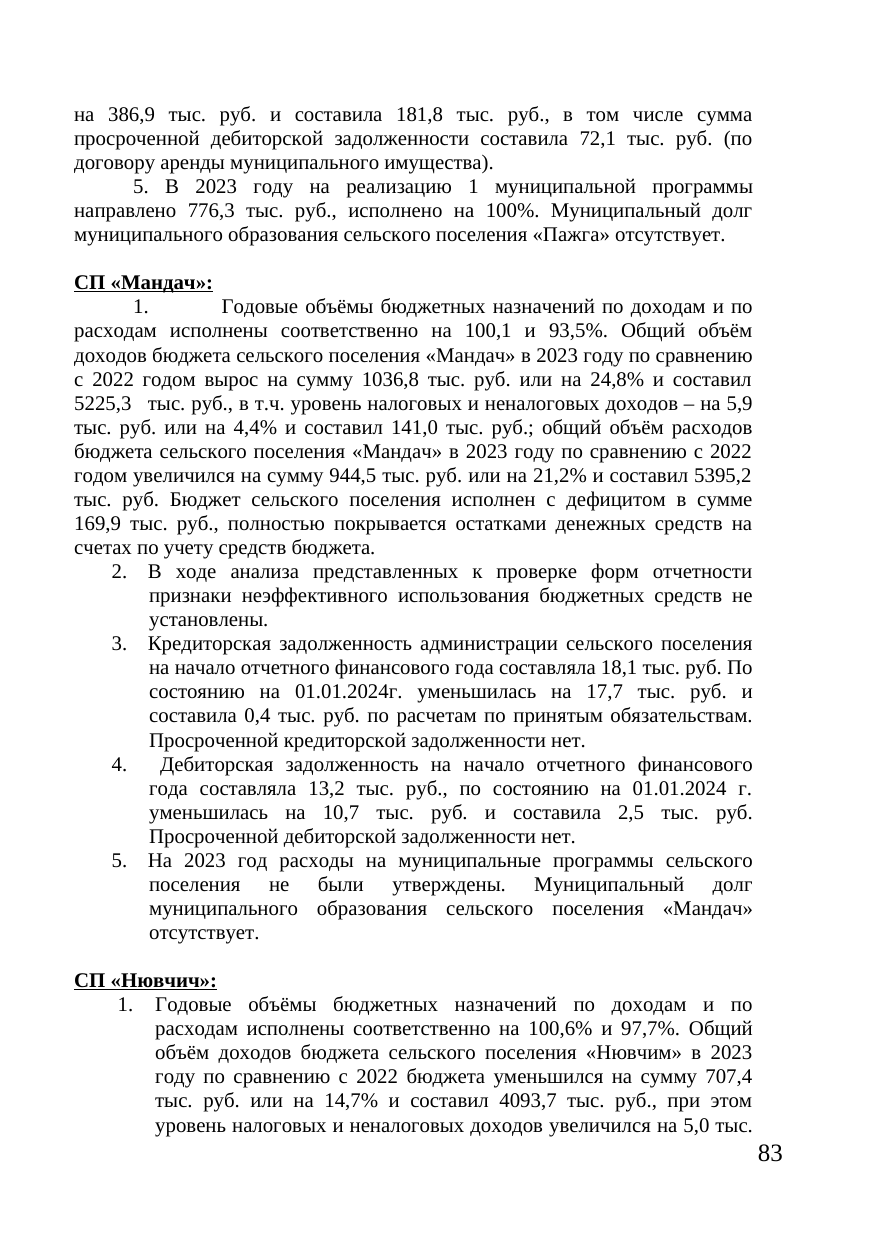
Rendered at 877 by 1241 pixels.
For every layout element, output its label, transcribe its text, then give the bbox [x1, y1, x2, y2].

list Годовые объёмы бюджетных назначений по доходам и по расходам исполнены соответственно на 100,1 и 93,5%. Общий объём доходов бюджета сельского поселения «Мандач» в 2023 году по сравнению с 2022 годом вырос на сумму 1036,8 тыс. руб. или на 24,8% и составил 5225,3 тыс. руб., в т.ч. уровень налоговых и неналоговых доходов – на 5,9 тыс. руб. или на 4,4% и составил 141,0 тыс. руб.; общий объём расходов бюджета сельского поселения «Мандач» в 2023 году по сравнению с 2022 годом увеличился на сумму 944,5 тыс. руб. или на 21,2% и составил 5395,2 тыс. руб. Бюджет сельского поселения исполнен с дефицитом в сумме 169,9 тыс. руб., полностью покрывается остатками денежных средств на счетах по учету средств бюджета. [74, 294, 753, 559]
text СП «Нювчич»: [74, 968, 753, 992]
list На 2023 год расходы на муниципальные программы сельского поселения не были утверждены. Муниципальный долг муниципального образования сельского поселения «Мандач» отсутствует. [111, 848, 753, 944]
text 5. В 2023 году на реализацию 1 муниципальной программы направлено 776,3 тыс. руб., исполнено на 100%. Муниципальный долг муниципального образования сельского поселения «Пажга» отсутствует. [74, 174, 753, 246]
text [74, 102, 753, 174]
text СП «Мандач»: [74, 270, 753, 294]
list Кредиторская задолженность администрации сельского поселения на начало отчетного финансового года составляла 18,1 тыс. руб. По состоянию на 01.01.2024г. уменьшилась на 17,7 тыс. руб. и составила 0,4 тыс. руб. по расчетам по принятым обязательствам. Просроченной кредиторской задолженности нет. [111, 631, 753, 752]
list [117, 992, 753, 1137]
list В ходе анализа представленных к проверке форм отчетности признаки неэффективного использования бюджетных средств не установлены. [111, 559, 753, 631]
list Дебиторская задолженность на начало отчетного финансового года составляла 13,2 тыс. руб., по состоянию на 01.01.2024 г. уменьшилась на 10,7 тыс. руб. и составила 2,5 тыс. руб. Просроченной дебиторской задолженности нет. [111, 752, 753, 848]
